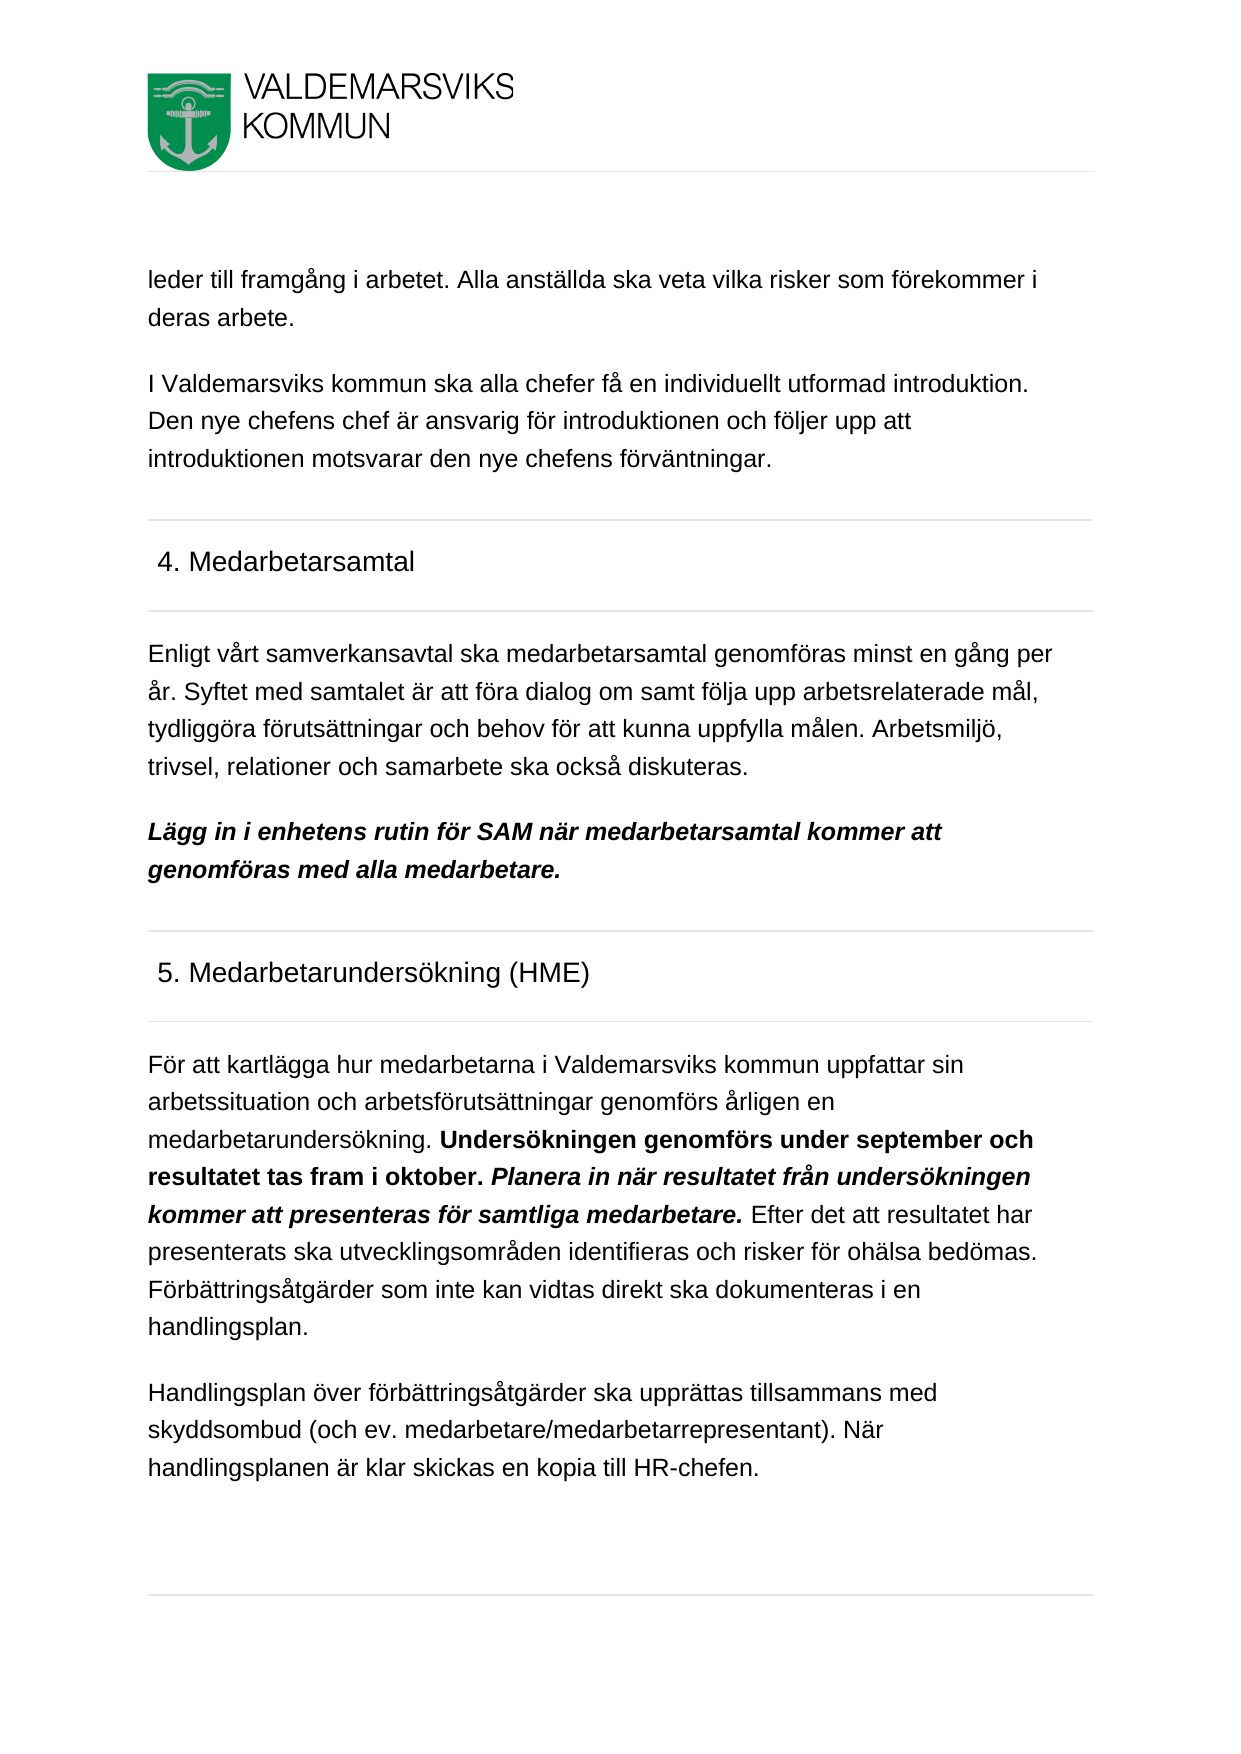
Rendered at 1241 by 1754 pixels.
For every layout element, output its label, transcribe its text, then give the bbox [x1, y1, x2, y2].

picture [147, 73, 514, 171]
table_cell Enligt vårt samverkansavtal ska medarbetarsamtal genomföras minst en gång per år. Syftet med samtalet är att föra dialog om samt följa upp arbetsrelaterade mål, tydliggöra förutsättningar och behov för att kunna uppfylla målen. Arbetsmiljö, trivsel, relationer och samarbete ska också diskuteras. Lägg in i enhetens rutin för SAM när medarbetarsamtal kommer att genomföras med alla medarbetare. [148, 612, 1093, 930]
table_cell 4. Medarbetarsamtal [148, 521, 1093, 610]
table_cell 5. Medarbetarundersökning (HME) [148, 932, 1093, 1021]
